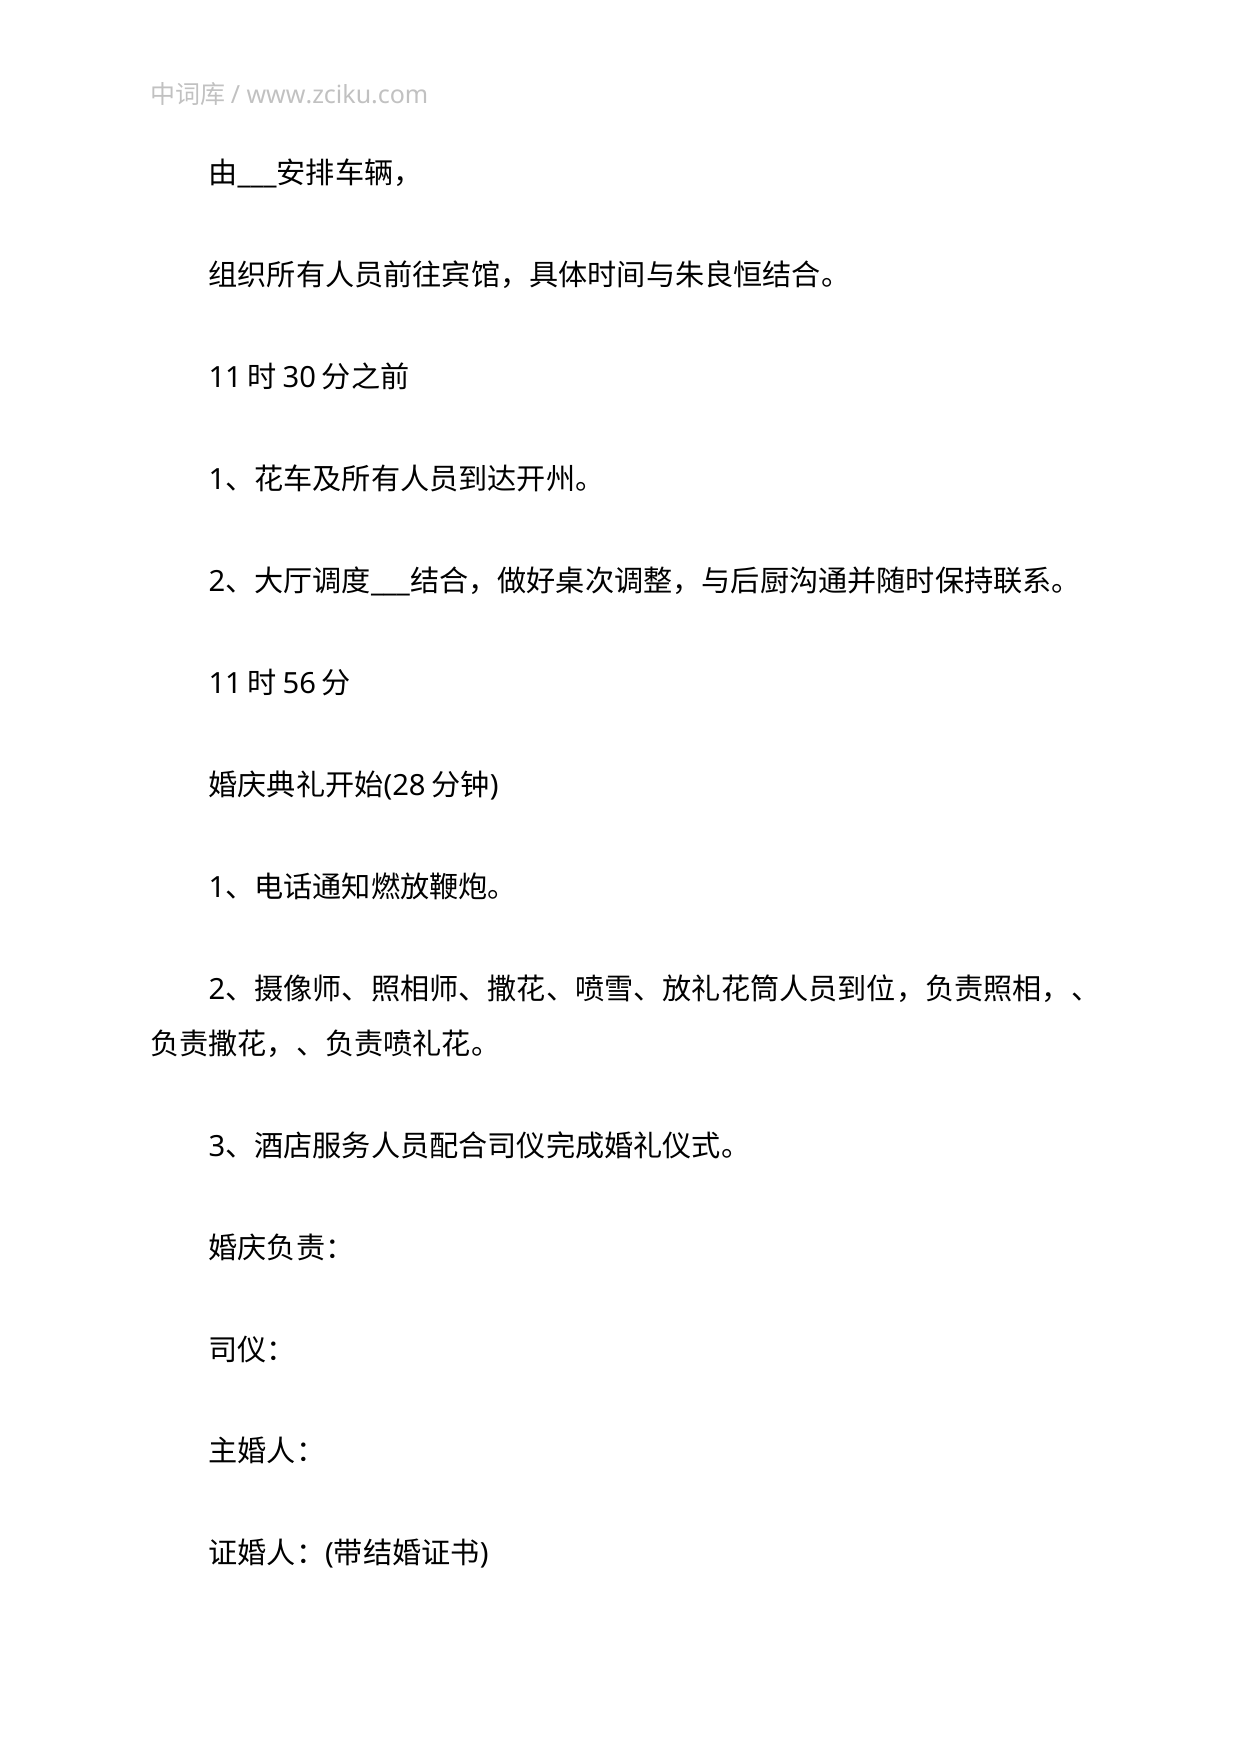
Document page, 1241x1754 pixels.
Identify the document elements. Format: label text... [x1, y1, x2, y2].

text 2、大厅调度___结合，做好桌次调整，与后厨沟通并随时保持联系。 [150, 558, 1090, 600]
text 证婚人：(带结婚证书) [150, 1530, 1090, 1572]
text 组织所有人员前往宾馆，具体时间与朱良恒结合。 [150, 252, 1090, 294]
text 由___安排车辆， [150, 150, 1090, 192]
text 婚庆负责： [150, 1224, 1090, 1267]
text 1、花车及所有人员到达开州。 [150, 456, 1090, 498]
text 司仪： [150, 1326, 1090, 1368]
text 主婚人： [150, 1428, 1090, 1470]
text 1、电话通知燃放鞭炮。 [150, 864, 1090, 906]
text 3、酒店服务人员配合司仪完成婚礼仪式。 [150, 1122, 1090, 1165]
text 婚庆典礼开始(28分钟) [150, 762, 1090, 804]
text 2、摄像师、照相师、撒花、喷雪、放礼花筒人员到位，负责照相，、负责撒花，、负责喷礼花。 [150, 966, 1090, 1063]
text 11时56分 [150, 660, 1090, 702]
text 11时30分之前 [150, 354, 1090, 396]
